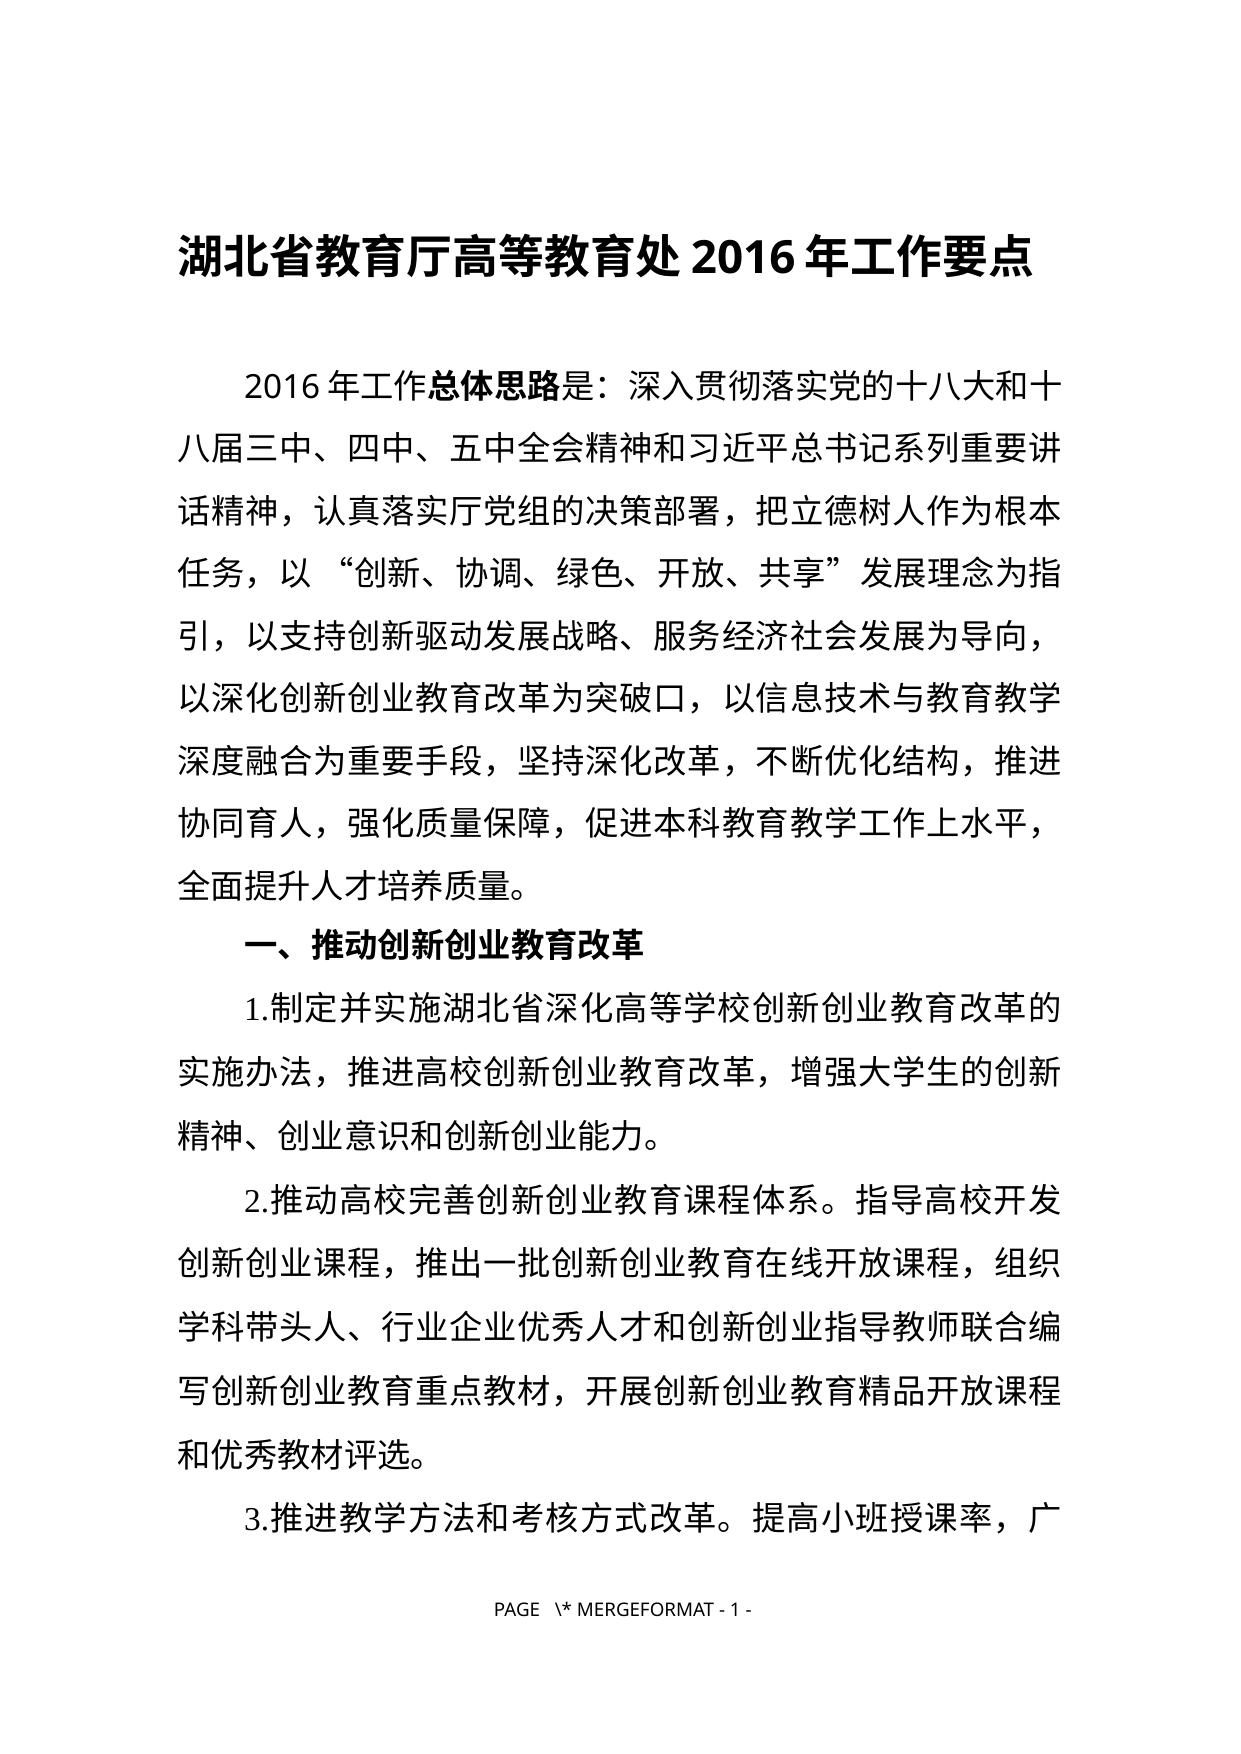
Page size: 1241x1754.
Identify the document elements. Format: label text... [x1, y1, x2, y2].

text 一、推动创新创业教育改革 [177, 911, 1063, 974]
text 1.制定并实施湖北省深化高等学校创新创业教育改革的实施办法，推进高校创新创业教育改革，增强大学生的创新精神、创业意识和创新创业能力。 [177, 974, 1063, 1166]
text 2016年工作总体思路是：深入贯彻落实党的十八大和十八届三中、四中、五中全会精神和习近平总书记系列重要讲话精神，认真落实厅党组的决策部署，把立德树人作为根本任务，以 “创新、协调、绿色、开放、共享”发展理念为指引，以支持创新驱动发展战略、服务经济社会发展为导向，以深化创新创业教育改革为突破口，以信息技术与教育教学深度融合为重要手段，坚持深化改革，不断优化结构，推进协同育人，强化质量保障，促进本科教育教学工作上水平，全面提升人才培养质量。 [177, 348, 1063, 911]
text 湖北省教育厅高等教育处2016年工作要点 [177, 225, 1063, 286]
text 2.推动高校完善创新创业教育课程体系。指导高校开发创新创业课程，推出一批创新创业教育在线开放课程，组织学科带头人、行业企业优秀人才和创新创业指导教师联合编写创新创业教育重点教材，开展创新创业教育精品开放课程和优秀教材评选。 [177, 1166, 1063, 1484]
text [177, 1484, 1063, 1548]
